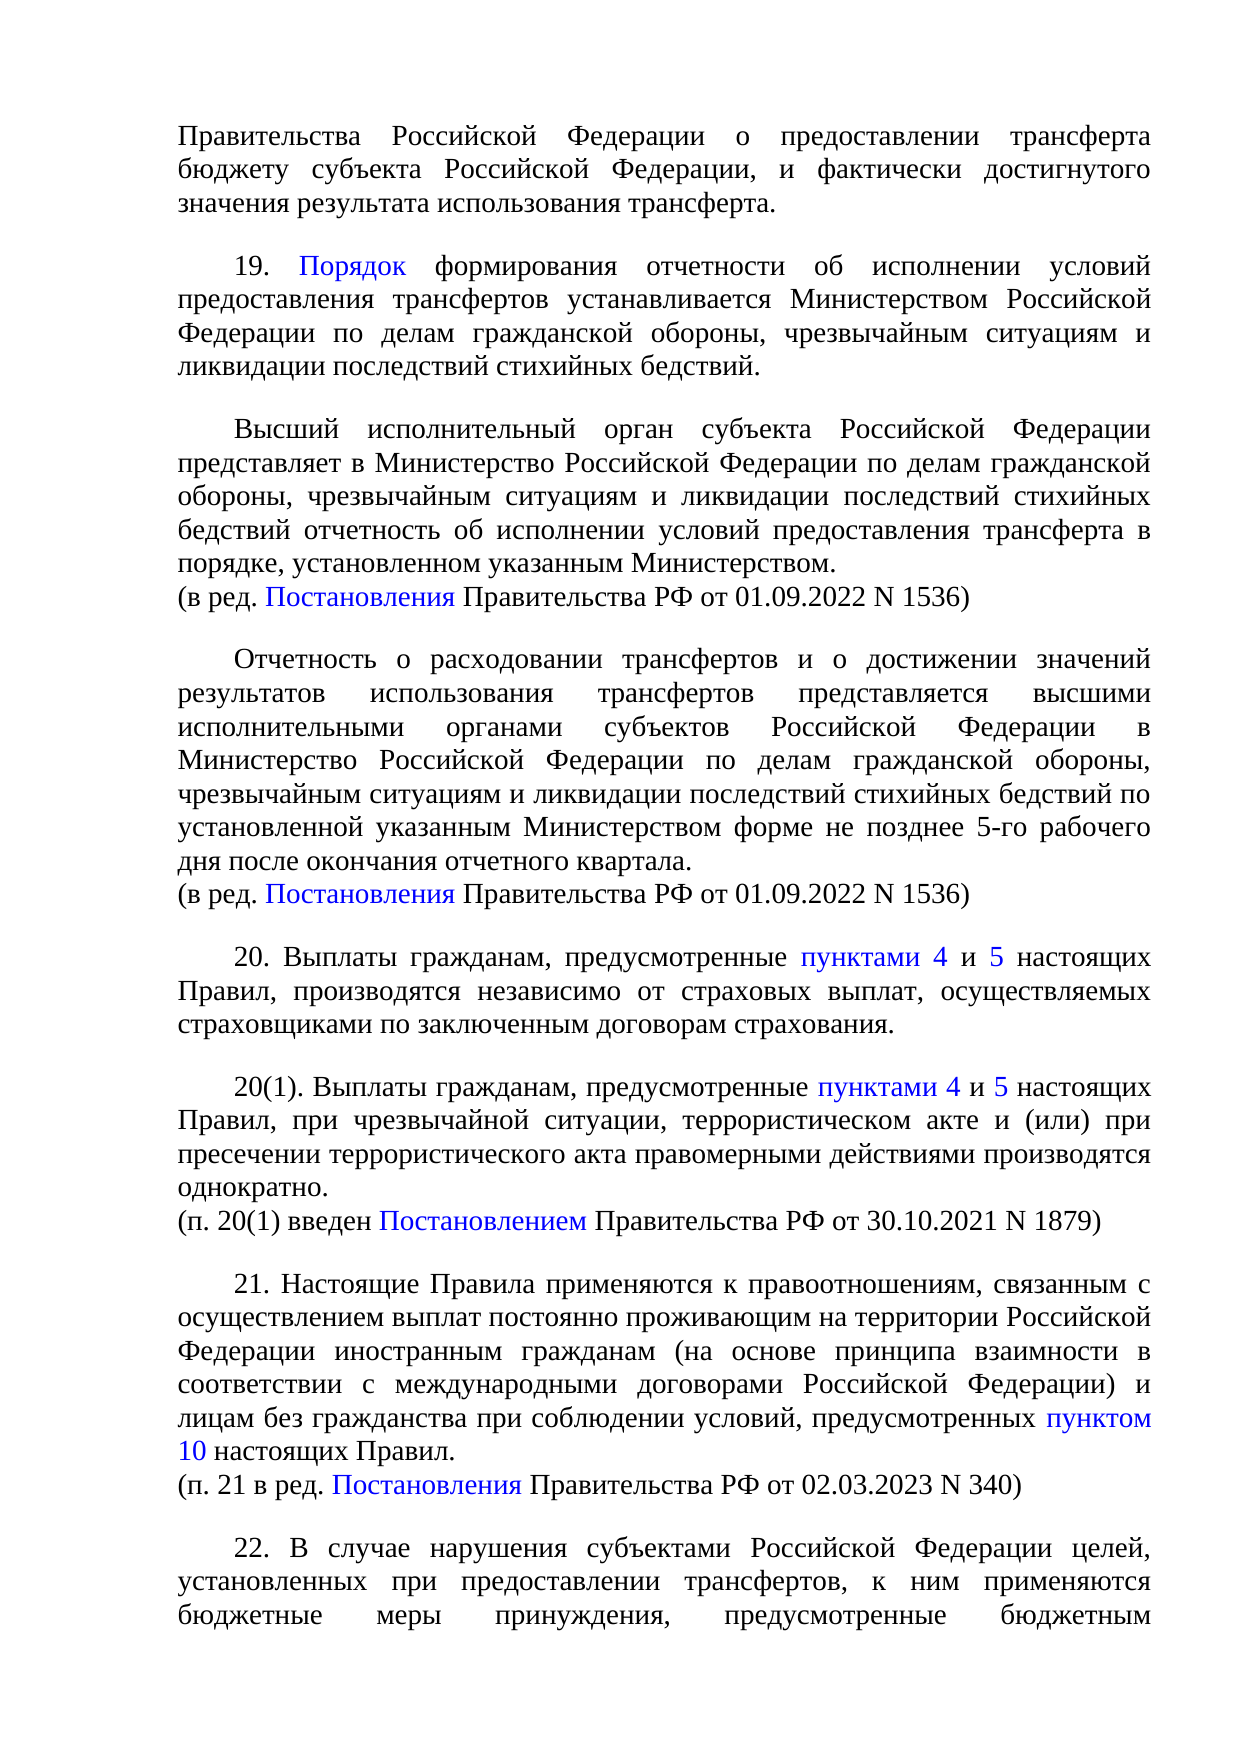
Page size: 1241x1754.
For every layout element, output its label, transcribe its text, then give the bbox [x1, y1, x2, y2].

text 19. Порядок формирования отчетности об исполнении условий предоставления трансфертов устанавливается Министерством Российской Федерации по делам гражданской обороны, чрезвычайным ситуациям и ликвидации последствий стихийных бедствий. [177, 248, 1152, 382]
text (в ред. Постановления Правительства РФ от 01.09.2022 N 1536) [177, 876, 1152, 910]
text (п. 21 в ред. Постановления Правительства РФ от 02.03.2023 N 340) [177, 1467, 1152, 1501]
text 20. Выплаты гражданам, предусмотренные пунктами 4 и 5 настоящих Правил, производятся независимо от страховых выплат, осуществляемых страховщиками по заключенным договорам страхования. [177, 939, 1152, 1040]
text (в ред. Постановления Правительства РФ от 01.09.2022 N 1536) [177, 579, 1152, 612]
text Высший исполнительный орган субъекта Российской Федерации представляет в Министерство Российской Федерации по делам гражданской обороны, чрезвычайным ситуациям и ликвидации последствий стихийных бедствий отчетность об исполнении условий предоставления трансферта в порядке, установленном указанным Министерством. [177, 411, 1152, 579]
text (п. 20(1) введен Постановлением Правительства РФ от 30.10.2021 N 1879) [177, 1203, 1152, 1237]
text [177, 118, 1152, 219]
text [177, 1530, 1152, 1630]
text 20(1). Выплаты гражданам, предусмотренные пунктами 4 и 5 настоящих Правил, при чрезвычайной ситуации, террористическом акте и (или) при пресечении террористического акта правомерными действиями производятся однократно. [177, 1069, 1152, 1203]
text 21. Настоящие Правила применяются к правоотношениям, связанным с осуществлением выплат постоянно проживающим на территории Российской Федерации иностранным гражданам (на основе принципа взаимности в соответствии с международными договорами Российской Федерации) и лицам без гражданства при соблюдении условий, предусмотренных пунктом 10 настоящих Правил. [177, 1266, 1152, 1467]
text Отчетность о расходовании трансфертов и о достижении значений результатов использования трансфертов представляется высшими исполнительными органами субъектов Российской Федерации в Министерство Российской Федерации по делам гражданской обороны, чрезвычайным ситуациям и ликвидации последствий стихийных бедствий по установленной указанным Министерством форме не позднее 5-го рабочего дня после окончания отчетного квартала. [177, 642, 1152, 876]
